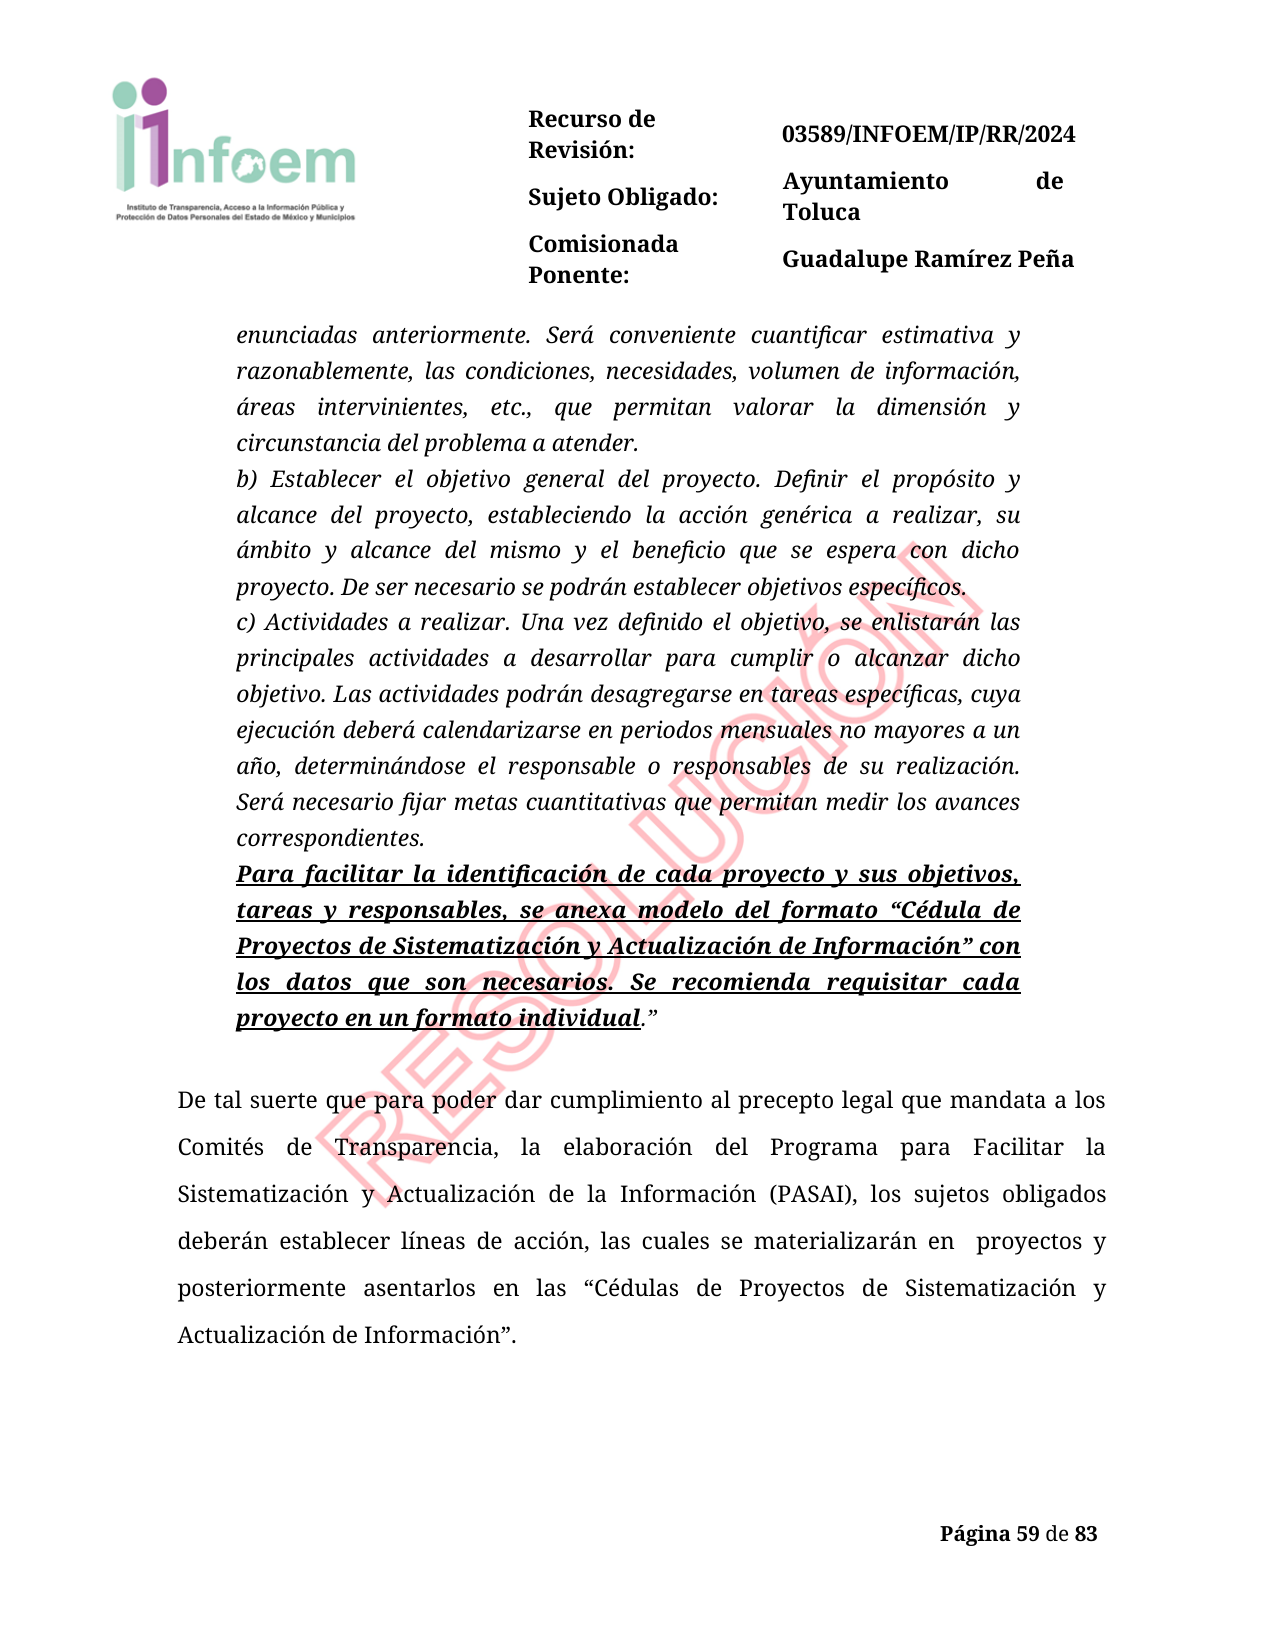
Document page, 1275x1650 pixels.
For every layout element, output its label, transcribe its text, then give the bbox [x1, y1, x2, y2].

text b) Establecer el objetivo general del proyecto. Definir el propósito y alcance del proyecto, estableciendo la acción genérica a realizar, su ámbito y alcance del mismo y el beneficio que se espera con dicho proyecto. De ser necesario se podrán establecer objetivos específicos. [236, 463, 1024, 602]
text Para facilitar la identificación de cada proyecto y sus objetivos, tareas y responsables, se anexa modelo del formato “Cédula de Proyectos de Sistematización y Actualización de Información” con los datos que son necesarios. Se recomienda requisitar cada proyecto en un formato individual.” [236, 858, 1024, 1033]
text De tal suerte que para poder dar cumplimiento al precepto legal que mandata a los Comités de Transparencia, la elaboración del Programa para Facilitar la Sistematización y Actualización de la Información (PASAI), los sujetos obligados deberán establecer líneas de acción, las cuales se materializarán en proyectos y posteriormente asentarlos en las “Cédulas de Proyectos de Sistematización y Actualización de Información”. [177, 1084, 1107, 1350]
picture [0, 17, 1274, 1650]
text c) Actividades a realizar. Una vez definido el objetivo, se enlistarán las principales actividades a desarrollar para cumplir o alcanzar dicho objetivo. Las actividades podrán desagregarse en tareas específicas, cuya ejecución deberá calendarizarse en periodos mensuales no mayores a un año, determinándose el responsable o responsables de su realización. Será necesario fijar metas cuantitativas que permitan medir los avances correspondientes. [236, 606, 1024, 853]
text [236, 319, 1024, 458]
